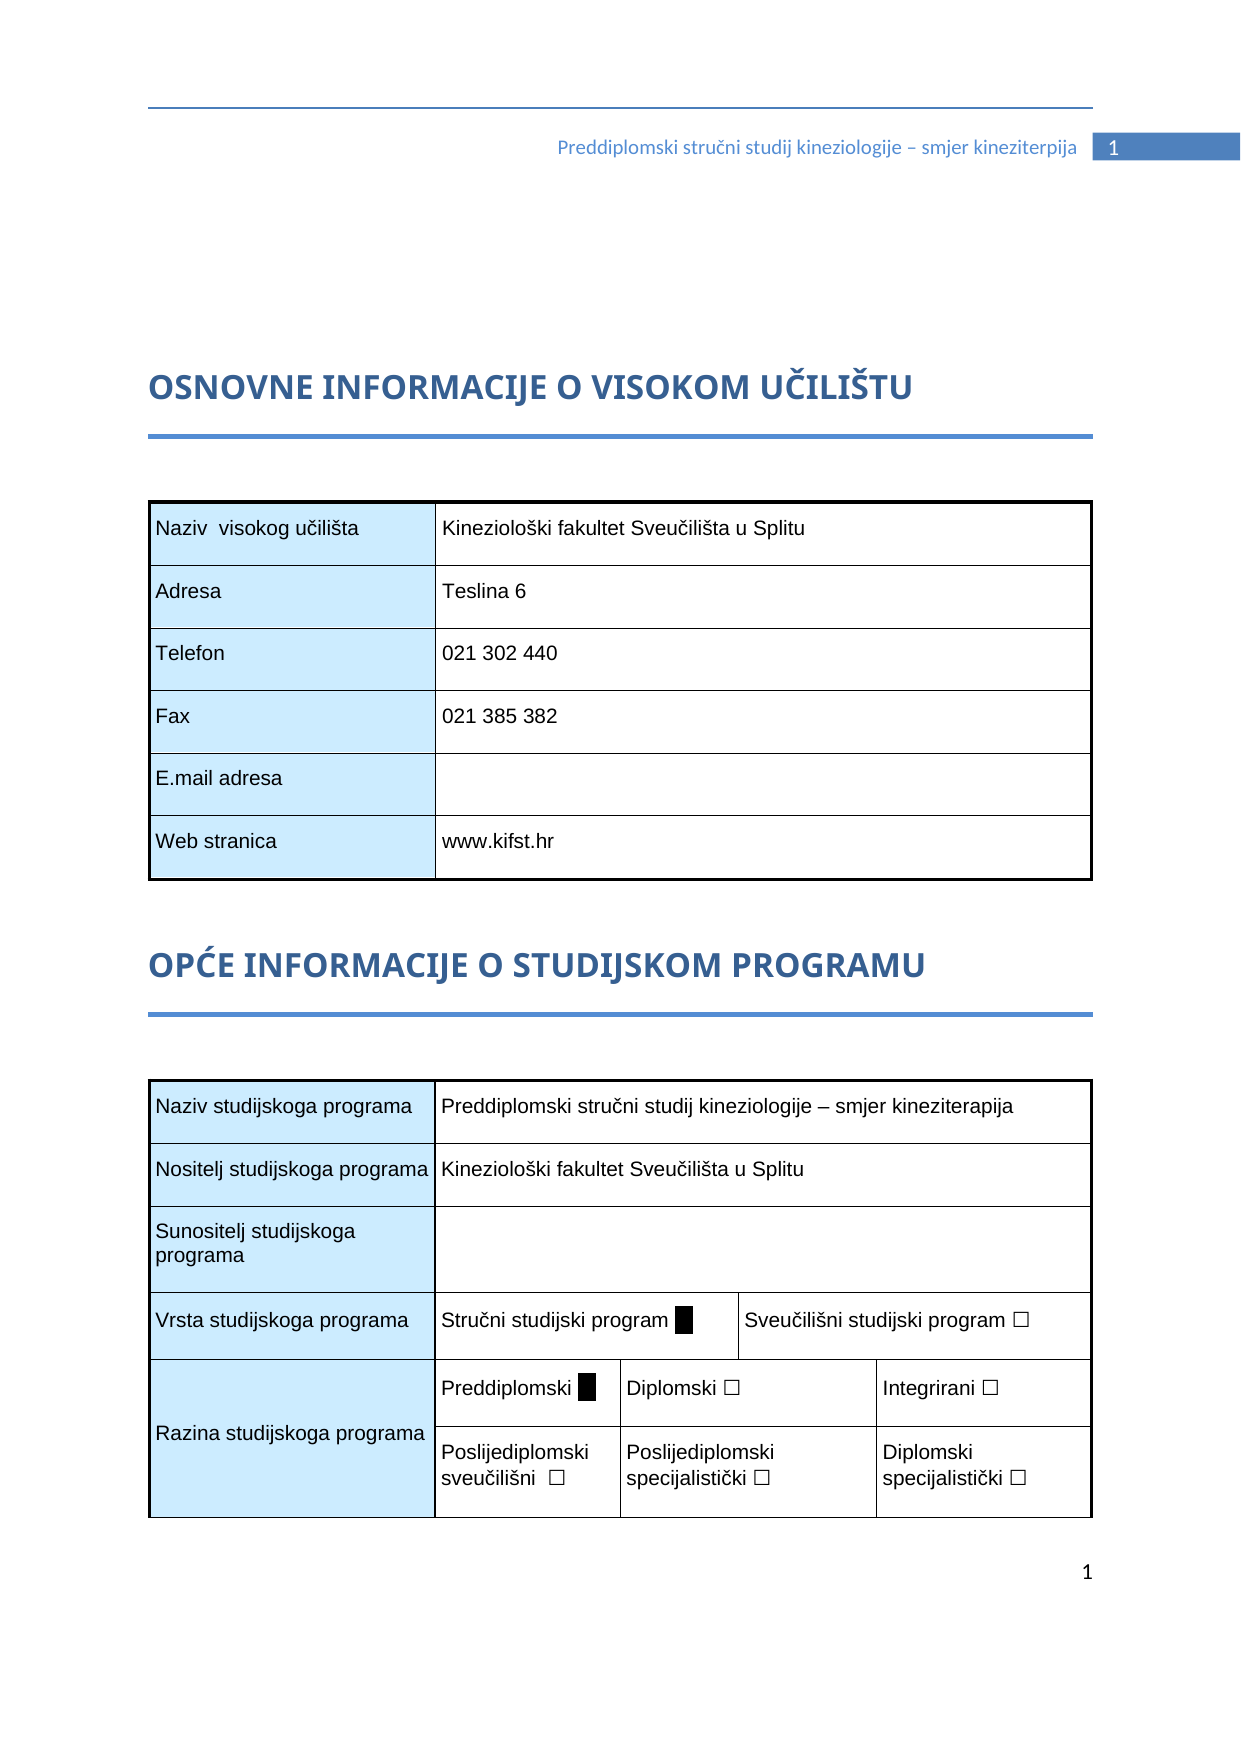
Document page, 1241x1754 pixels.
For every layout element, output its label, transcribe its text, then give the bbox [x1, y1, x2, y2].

table_cell Teslina 6 [436, 566, 1090, 627]
table_cell Nositelj studijskoga programa [151, 1144, 434, 1206]
table_header Naziv studijskoga programa [151, 1082, 434, 1143]
table_cell Fax [151, 691, 435, 752]
table_cell Stručni studijski program [436, 1293, 738, 1359]
table_cell E.mail adresa [151, 754, 435, 815]
table_cell Telefon [151, 629, 435, 690]
table_cell Diplomski [621, 1360, 876, 1426]
table_cell Sveučilišni studijski program [739, 1293, 1090, 1359]
table_cell Integrirani [877, 1360, 1090, 1426]
text OPĆE INFORMACIJE O STUDIJSKOM PROGRAMU [148, 942, 1093, 1012]
table_header Naziv visokog učilišta [151, 504, 435, 565]
table_cell Adresa [151, 566, 435, 627]
text OSNOVNE INFORMACIJE O VISOKOM UČILIŠTU [148, 364, 1093, 434]
table_header Kineziološki fakultet Sveučilišta u Splitu [436, 504, 1090, 565]
table_cell Preddiplomski [436, 1360, 620, 1426]
table_cell Kineziološki fakultet Sveučilišta u Splitu [436, 1144, 1090, 1206]
table_cell Poslijediplomski specijalistički [621, 1427, 876, 1517]
table_cell [436, 1207, 1090, 1292]
table_cell Sunositelj studijskoga programa [151, 1207, 434, 1292]
table_cell [436, 754, 1090, 815]
table_cell www.kifst.hr [436, 816, 1090, 877]
table_cell Web stranica [151, 816, 435, 877]
table_cell Poslijediplomski sveučilišni [436, 1427, 620, 1517]
table_cell Razina studijskoga programa [151, 1360, 434, 1517]
table_cell Diplomski specijalistički [877, 1427, 1090, 1517]
table_header Preddiplomski stručni studij kineziologije – smjer kineziterapija [436, 1082, 1090, 1143]
table_cell Vrsta studijskoga programa [151, 1293, 434, 1359]
table_cell 021 385 382 [436, 691, 1090, 752]
table_cell 021 302 440 [436, 629, 1090, 690]
